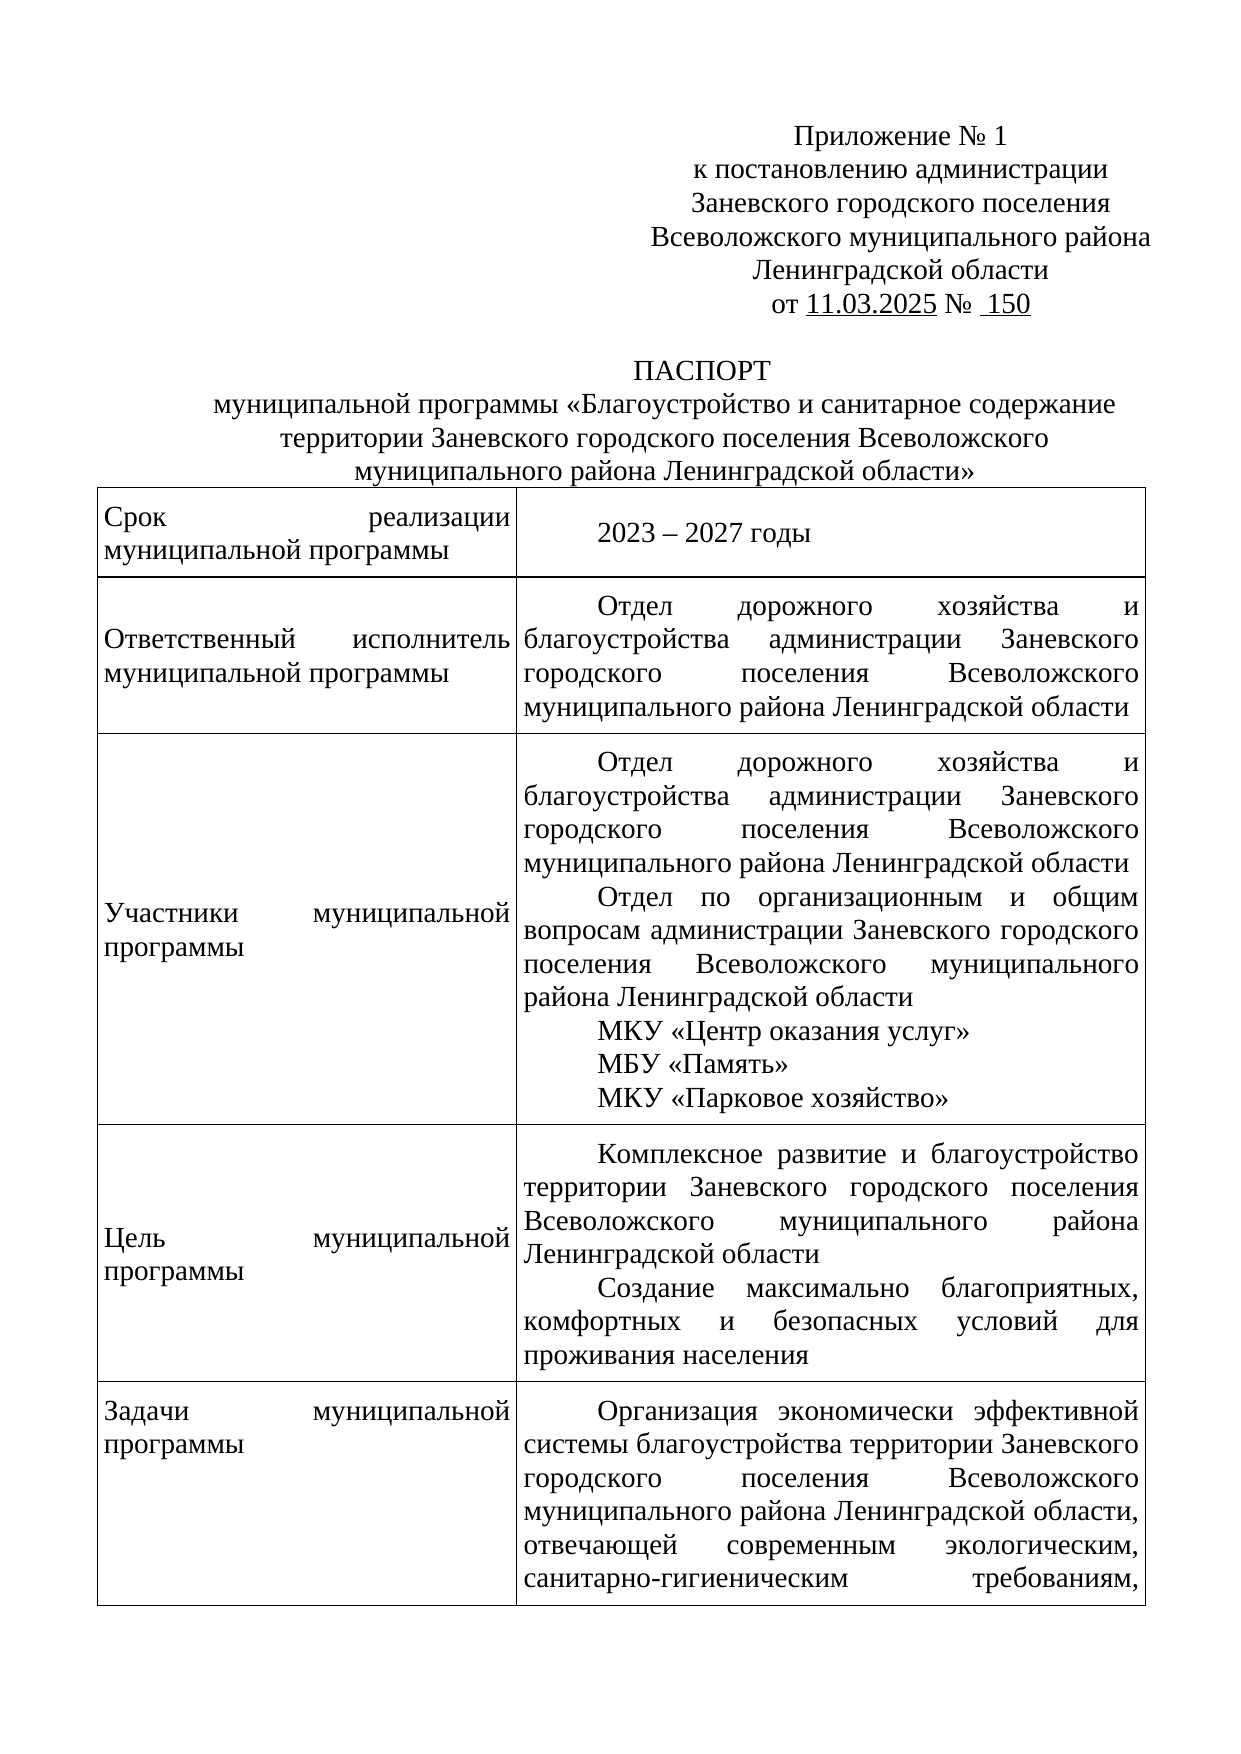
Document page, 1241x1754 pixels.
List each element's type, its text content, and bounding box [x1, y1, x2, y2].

table_cell Отдел дорожного хозяйства и благоустройства администрации Заневского городского поселения Всеволожского муниципального района Ленинградской области Отдел по организационным и общим вопросам администрации Заневского городского поселения Всеволожского муниципального района Ленинградской области МКУ «Центр оказания услуг» МБУ «Память» МКУ «Парковое хозяйство» [517, 734, 1145, 1124]
table_cell Комплексное развитие и благоустройство территории Заневского городского поселения Всеволожского муниципального района Ленинградской области Создание максимально благоприятных, комфортных и безопасных условий для проживания населения [517, 1125, 1145, 1381]
text Всеволожского муниципального района Ленинградской области [650, 219, 1152, 286]
text ПАСПОРТ [252, 353, 1152, 386]
text Приложение № 1 [650, 118, 1152, 152]
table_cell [517, 1382, 1145, 1605]
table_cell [98, 1382, 516, 1605]
table_cell Цель муниципальной программы [98, 1125, 516, 1381]
table_header 2023 – 2027 годы [517, 488, 1145, 576]
text к постановлению администрации [650, 152, 1152, 185]
table_header Срок реализации муниципальной программы [98, 488, 516, 576]
table_cell Отдел дорожного хозяйства и благоустройства администрации Заневского городского поселения Всеволожского муниципального района Ленинградской области [517, 578, 1145, 733]
table_cell Участники муниципальной программы [98, 734, 516, 1124]
text от 11.03.2025 № 150 [650, 286, 1152, 319]
table_cell Ответственный исполнитель муниципальной программы [98, 578, 516, 733]
text Заневского городского поселения [650, 185, 1152, 219]
text муниципальной программы «Благоустройство и санитарное содержание территории Заневского городского поселения Всеволожского муниципального района Ленинградской области» [177, 386, 1152, 487]
